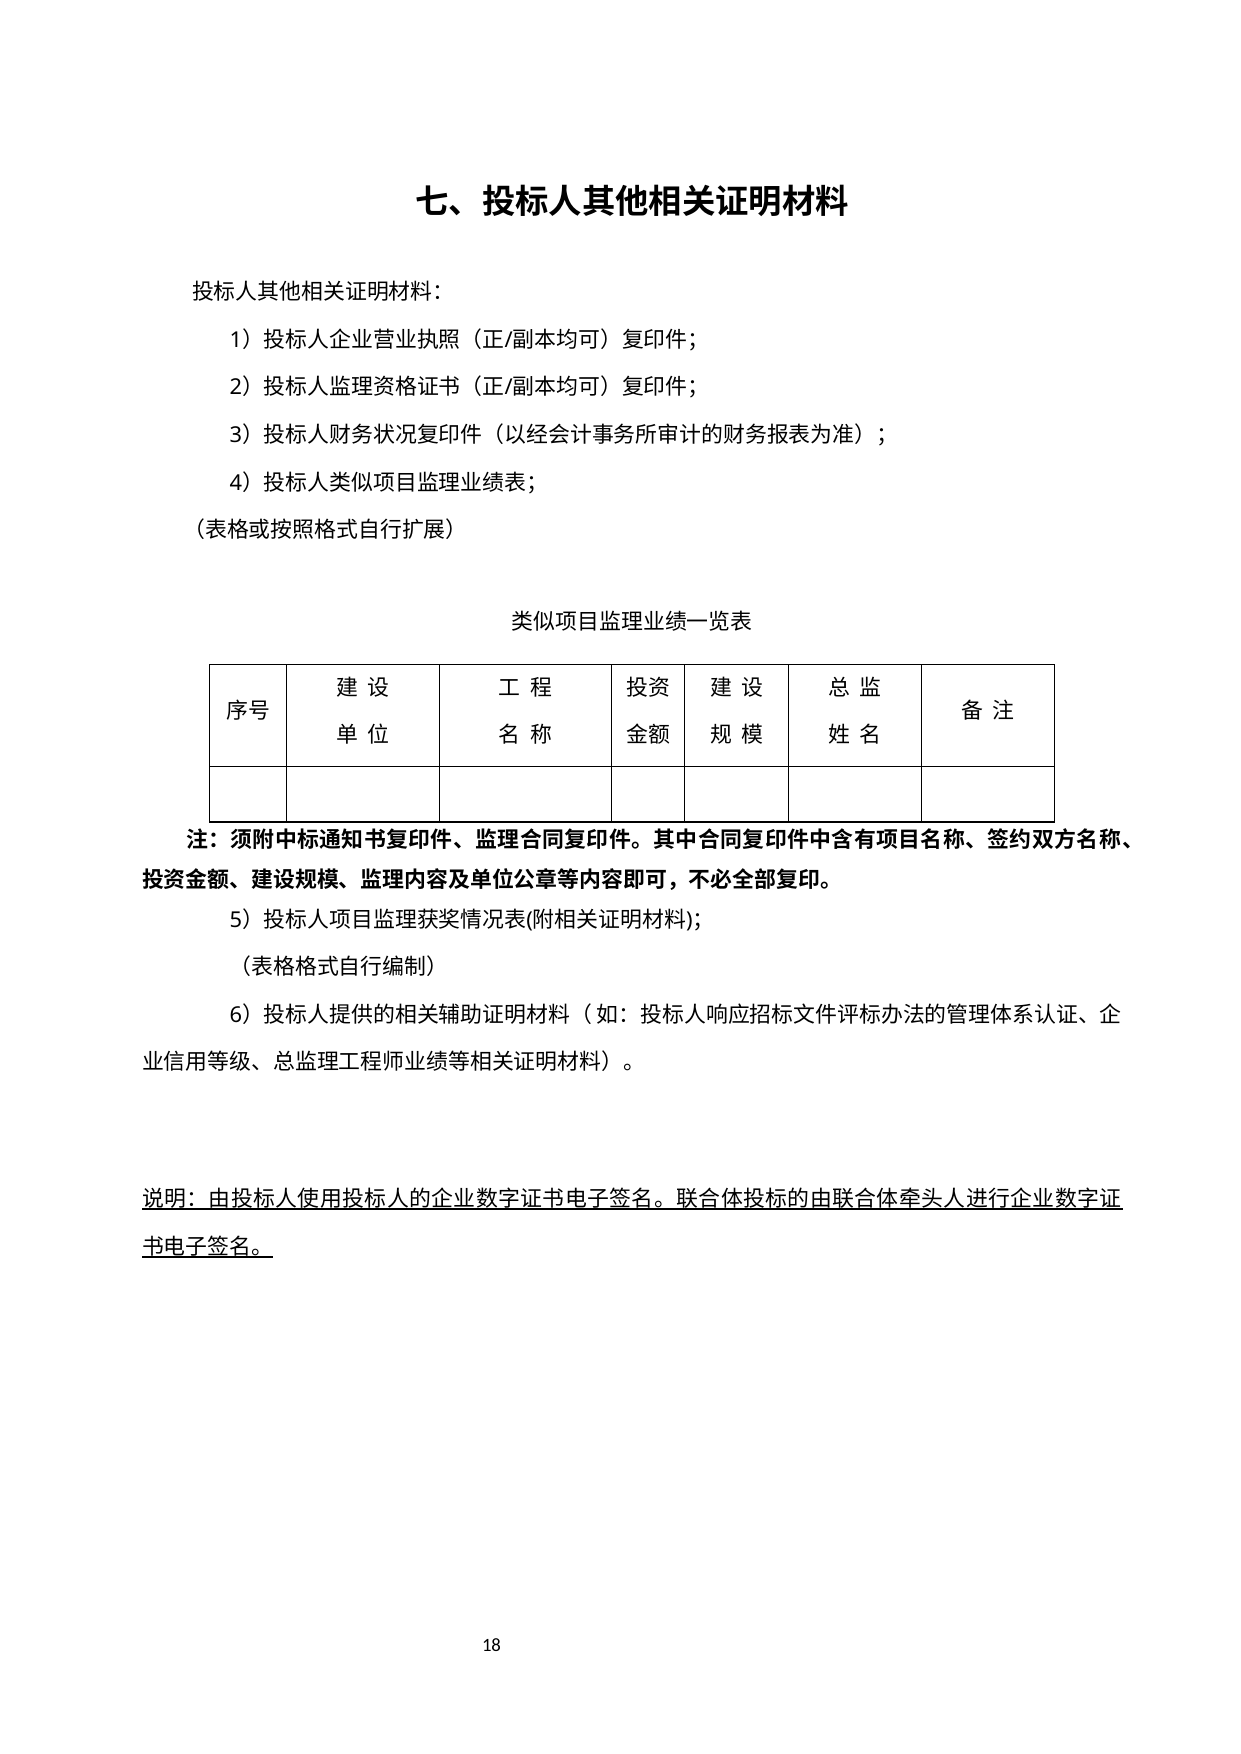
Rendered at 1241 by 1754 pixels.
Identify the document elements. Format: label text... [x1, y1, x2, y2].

table_cell [440, 767, 611, 821]
table_header 投资金额 [612, 665, 684, 766]
text 5）投标人项目监理获奖情况表(附相关证明材料)； [142, 902, 1122, 933]
table_header 建 设 规 模 [685, 665, 788, 766]
table_header 序号 [210, 665, 286, 766]
text 1）投标人企业营业执照（正/副本均可）复印件； [142, 322, 1122, 353]
table_cell [922, 767, 1054, 821]
table_header 备 注 [922, 665, 1054, 766]
table_cell [287, 767, 439, 821]
text 说明：由投标人使用投标人的企业数字证书电子签名。联合体投标的由联合体牵头人进行企业数字证书电子签名。 [142, 1181, 1122, 1208]
text 4）投标人类似项目监理业绩表； [142, 464, 1122, 496]
text 6）投标人提供的相关辅助证明材料（ 如：投标人响应招标文件评标办法的管理体系认证、企业信用等级、总监理工程师业绩等相关证明材料）。 [142, 997, 1122, 1076]
table_header 建 设 单 位 [287, 665, 439, 766]
text （表格格式自行编制） [142, 949, 1122, 981]
text 投标人其他相关证明材料： [142, 274, 1122, 306]
text 类似项目监理业绩一览表 [142, 604, 1122, 636]
text 2）投标人监理资格证书（正/副本均可）复印件； [142, 369, 1122, 401]
subtitle 七、投标人其他相关证明材料 [142, 175, 1122, 223]
table_header 总 监 姓 名 [789, 665, 921, 766]
table_cell [612, 767, 684, 821]
table_cell [210, 767, 286, 821]
text 注：须附中标通知书复印件、监理合同复印件。其中合同复印件中含有项目名称、签约双方名称、投资金额、建设规模、监理内容及单位公章等内容即可，不必全部复印。 [142, 822, 1122, 894]
text 说明：由投标人使用投标人的企业数字证书电子签名。联合体投标的由联合体牵头人进行企业数字证书电子签名。 [142, 1210, 1122, 1260]
text 3）投标人财务状况复印件（以经会计事务所审计的财务报表为准）； [142, 417, 1122, 449]
table_cell [789, 767, 921, 821]
text （表格或按照格式自行扩展） [183, 512, 1122, 544]
table_cell [685, 767, 788, 821]
table_header 工 程 名 称 [440, 665, 611, 766]
